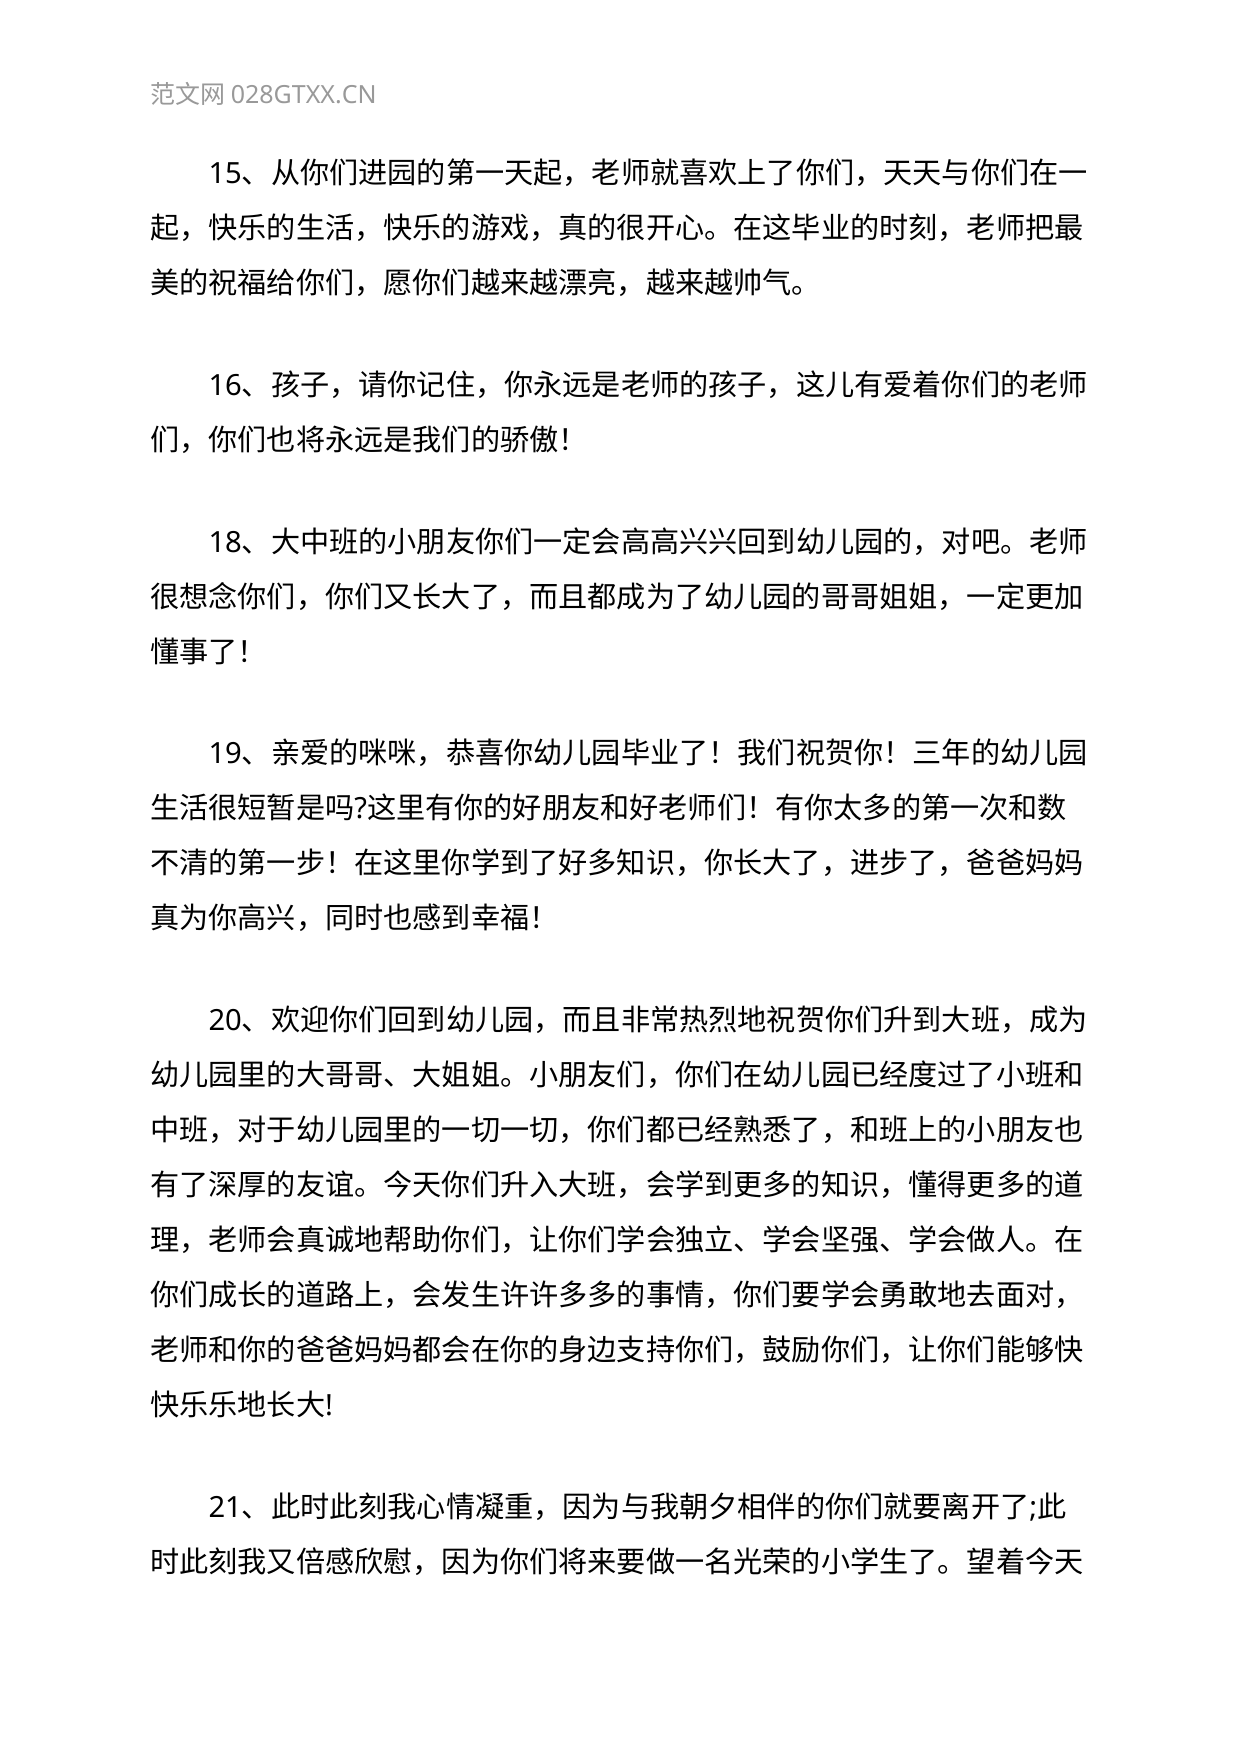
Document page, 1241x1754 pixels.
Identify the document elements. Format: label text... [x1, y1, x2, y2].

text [150, 1483, 1090, 1580]
text 20、欢迎你们回到幼儿园，而且非常热烈地祝贺你们升到大班，成为幼儿园里的大哥哥、大姐姐。小朋友们，你们在幼儿园已经度过了小班和中班，对于幼儿园里的一切一切，你们都已经熟悉了，和班上的小朋友也有了深厚的友谊。今天你们升入大班，会学到更多的知识，懂得更多的道理，老师会真诚地帮助你们，让你们学会独立、学会坚强、学会做人。在你们成长的道路上，会发生许许多多的事情，你们要学会勇敢地去面对，老师和你的爸爸妈妈都会在你的身边支持你们，鼓励你们，让你们能够快快乐乐地长大! [150, 997, 1090, 1423]
text 18、大中班的小朋友你们一定会高高兴兴回到幼儿园的，对吧。老师很想念你们，你们又长大了，而且都成为了幼儿园的哥哥姐姐，一定更加懂事了！ [150, 518, 1090, 671]
text 15、从你们进园的第一天起，老师就喜欢上了你们，天天与你们在一起，快乐的生活，快乐的游戏，真的很开心。在这毕业的时刻，老师把最美的祝福给你们，愿你们越来越漂亮，越来越帅气。 [150, 150, 1090, 302]
text 16、孩子，请你记住，你永远是老师的孩子，这儿有爱着你们的老师们，你们也将永远是我们的骄傲！ [150, 362, 1090, 459]
text 19、亲爱的咪咪，恭喜你幼儿园毕业了！我们祝贺你！三年的幼儿园生活很短暂是吗?这里有你的好朋友和好老师们！有你太多的第一次和数不清的第一步！在这里你学到了好多知识，你长大了，进步了，爸爸妈妈真为你高兴，同时也感到幸福！ [150, 730, 1090, 937]
